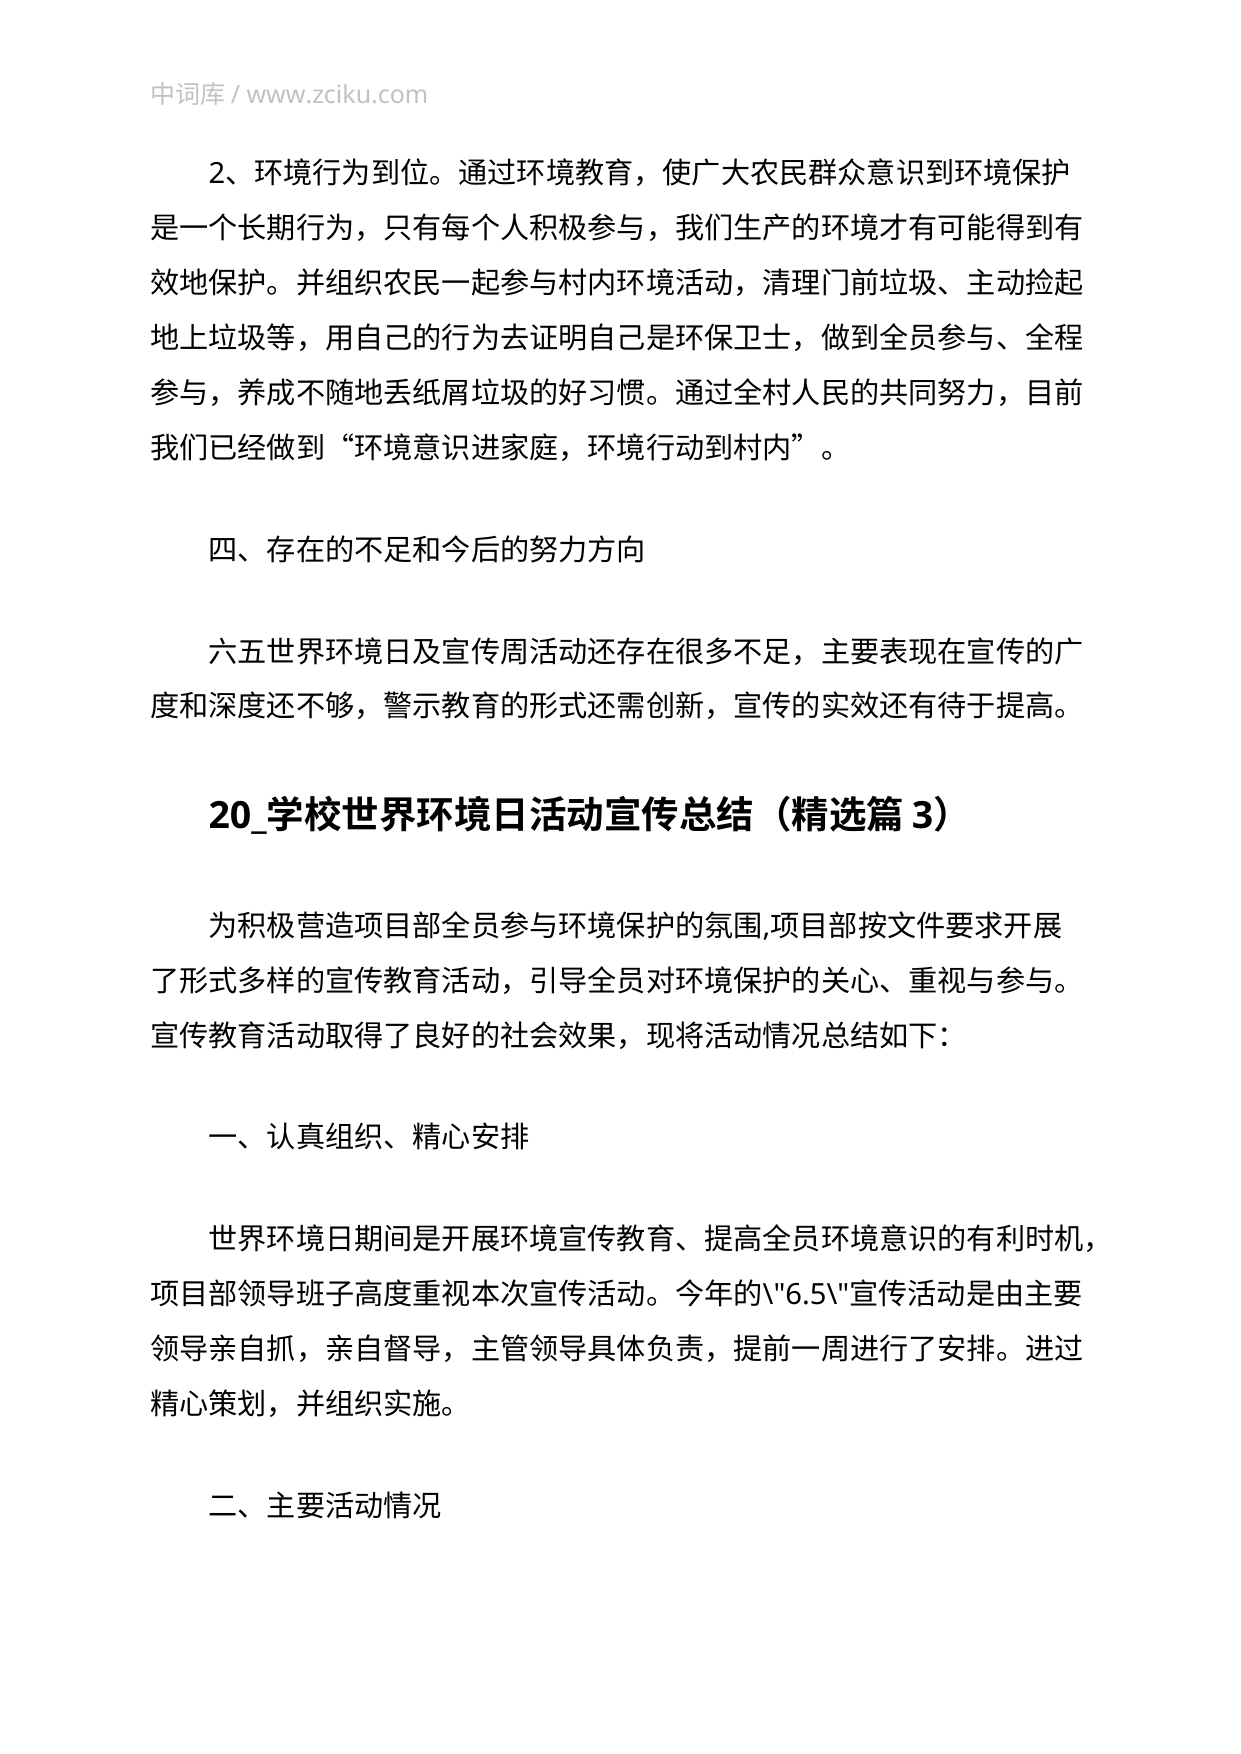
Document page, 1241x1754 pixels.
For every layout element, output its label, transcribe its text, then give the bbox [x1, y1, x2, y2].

text 二、主要活动情况 [150, 1482, 1090, 1525]
text 四、存在的不足和今后的努力方向 [150, 526, 1090, 569]
text 六五世界环境日及宣传周活动还存在很多不足，主要表现在宣传的广度和深度还不够，警示教育的形式还需创新，宣传的实效还有待于提高。 [150, 628, 1090, 725]
text 2、环境行为到位。通过环境教育，使广大农民群众意识到环境保护是一个长期行为，只有每个人积极参与，我们生产的环境才有可能得到有效地保护。并组织农民一起参与村内环境活动，清理门前垃圾、主动捡起地上垃圾等，用自己的行为去证明自己是环保卫士，做到全员参与、全程参与，养成不随地丢纸屑垃圾的好习惯。通过全村人民的共同努力，目前我们已经做到“环境意识进家庭，环境行动到村内”。 [150, 150, 1090, 467]
text 一、认真组织、精心安排 [150, 1114, 1090, 1156]
text 世界环境日期间是开展环境宣传教育、提高全员环境意识的有利时机，项目部领导班子高度重视本次宣传活动。今年的\"6.5\"宣传活动是由主要领导亲自抓，亲自督导，主管领导具体负责，提前一周进行了安排。进过精心策划，并组织实施。 [150, 1216, 1090, 1423]
text 为积极营造项目部全员参与环境保护的氛围,项目部按文件要求开展了形式多样的宣传教育活动，引导全员对环境保护的关心、重视与参与。宣传教育活动取得了良好的社会效果，现将活动情况总结如下： [150, 902, 1090, 1054]
text 20_学校世界环境日活动宣传总结（精选篇3） [150, 785, 1090, 839]
